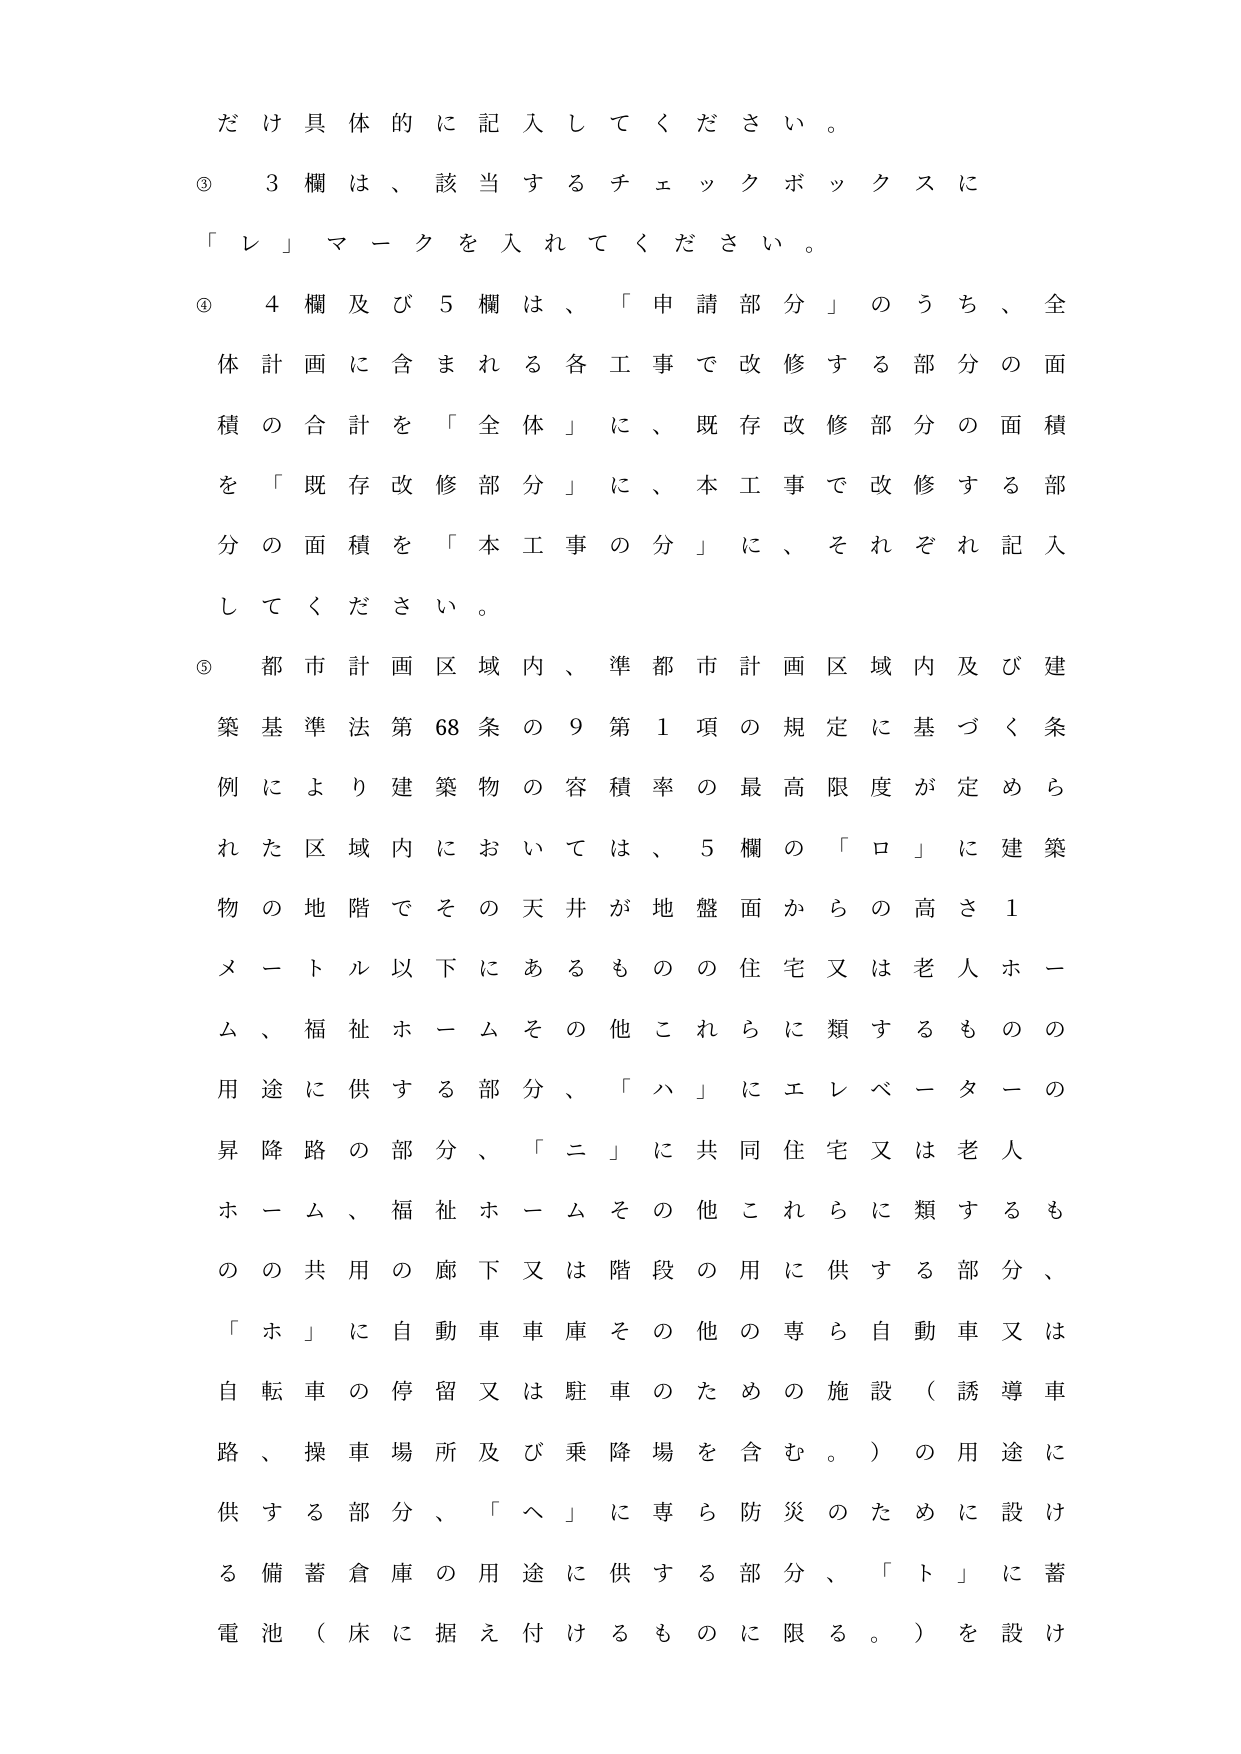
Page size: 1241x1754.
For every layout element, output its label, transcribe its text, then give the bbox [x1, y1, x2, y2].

text ④ ４欄及び５欄は、「申請部分」のうち、全体計画に含まれる各工事で改修する部分の面積の合計を「全体」に、既存改修部分の面積を「既存改修部分」に、本工事で改修する部分の面積を「本工事の分」に、それぞれ記入してください。 [174, 272, 1088, 635]
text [174, 635, 1088, 1662]
text ③ ３欄は、該当するチェックボックスに「レ」マークを入れてください。 [174, 152, 1088, 272]
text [174, 91, 1088, 152]
